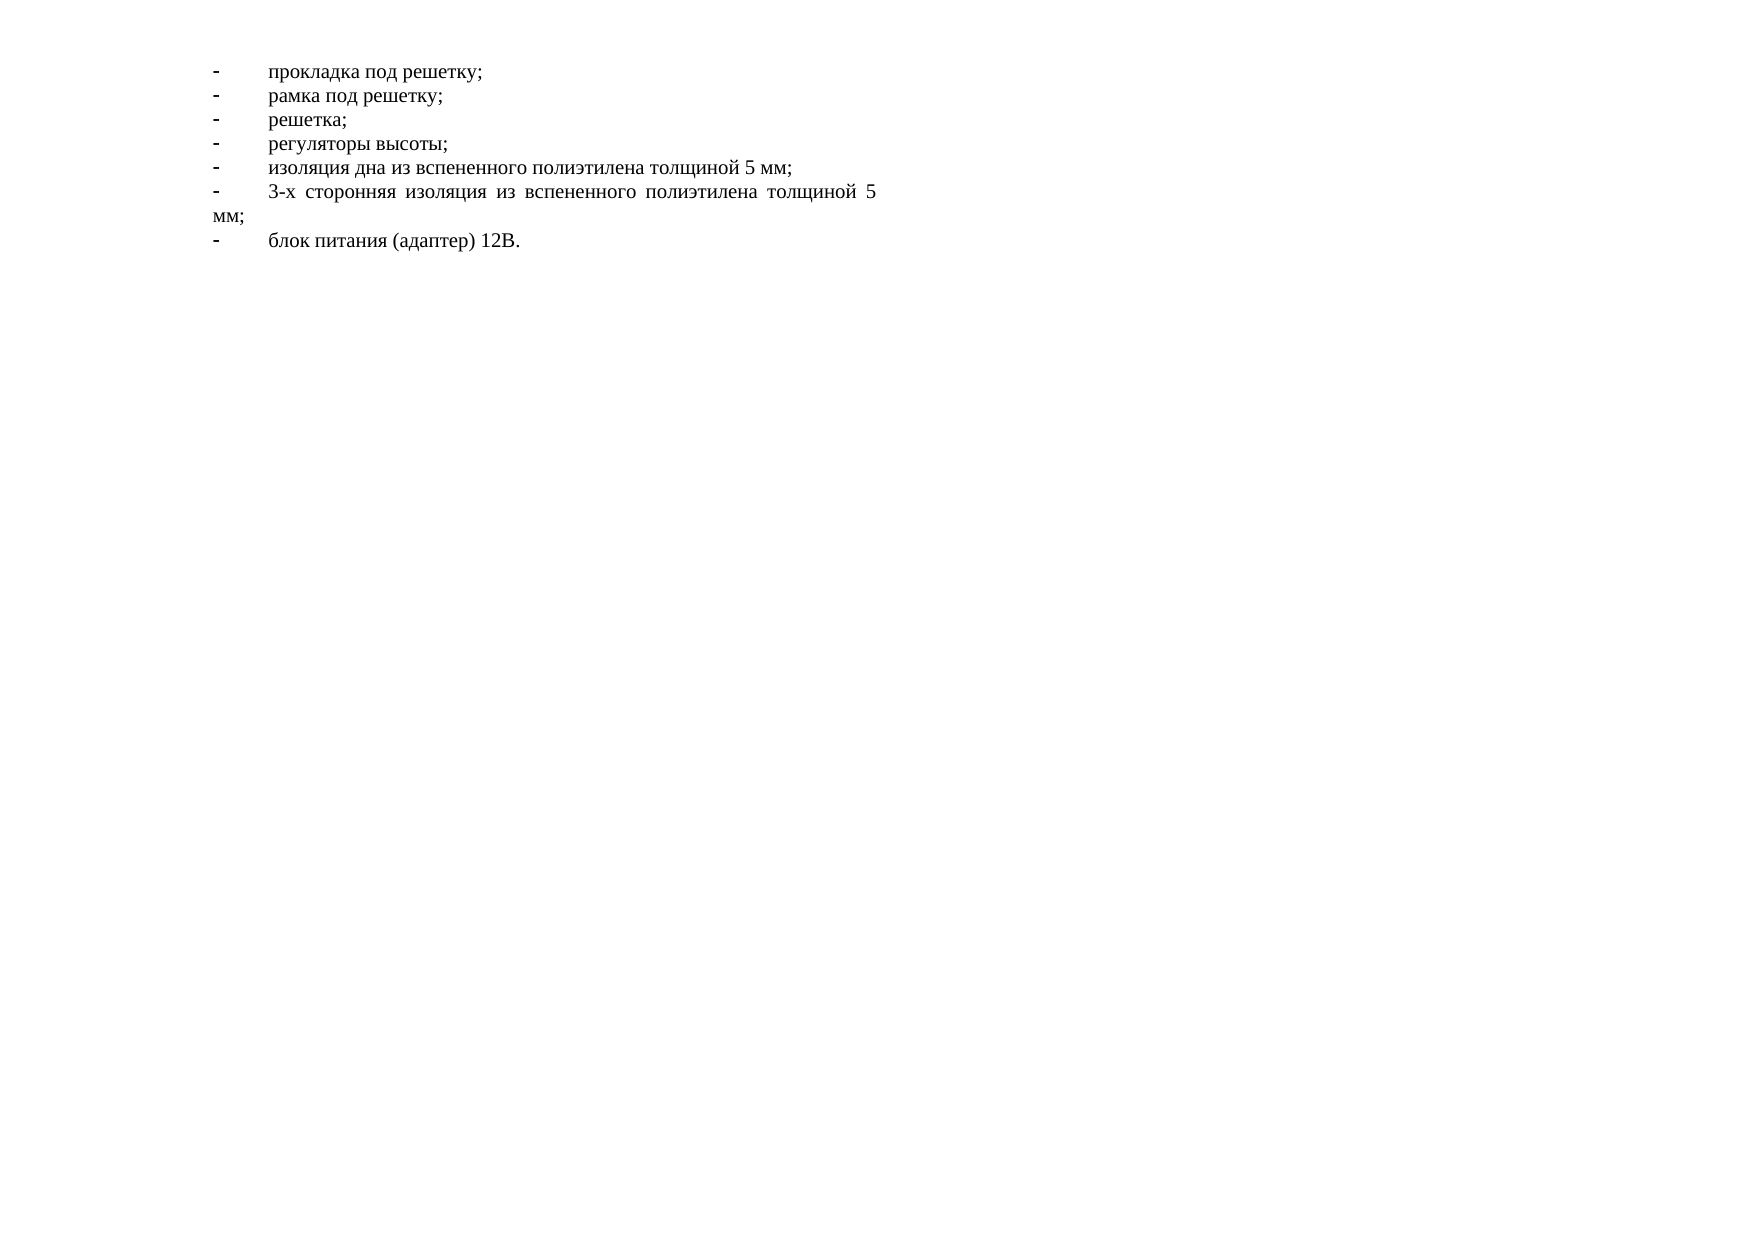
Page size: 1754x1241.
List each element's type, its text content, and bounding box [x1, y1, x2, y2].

list решетка; [213, 107, 877, 131]
list прокладка под решетку; [213, 59, 877, 83]
list 3-х сторонняя изоляция из вспененного полиэтилена толщиной 5 мм; [213, 179, 877, 227]
list блок питания (адаптер) 12В. [213, 227, 877, 252]
list рамка под решетку; [213, 83, 877, 107]
list регуляторы высоты; [213, 131, 877, 155]
list изоляция дна из вспененного полиэтилена толщиной 5 мм; [213, 155, 877, 179]
